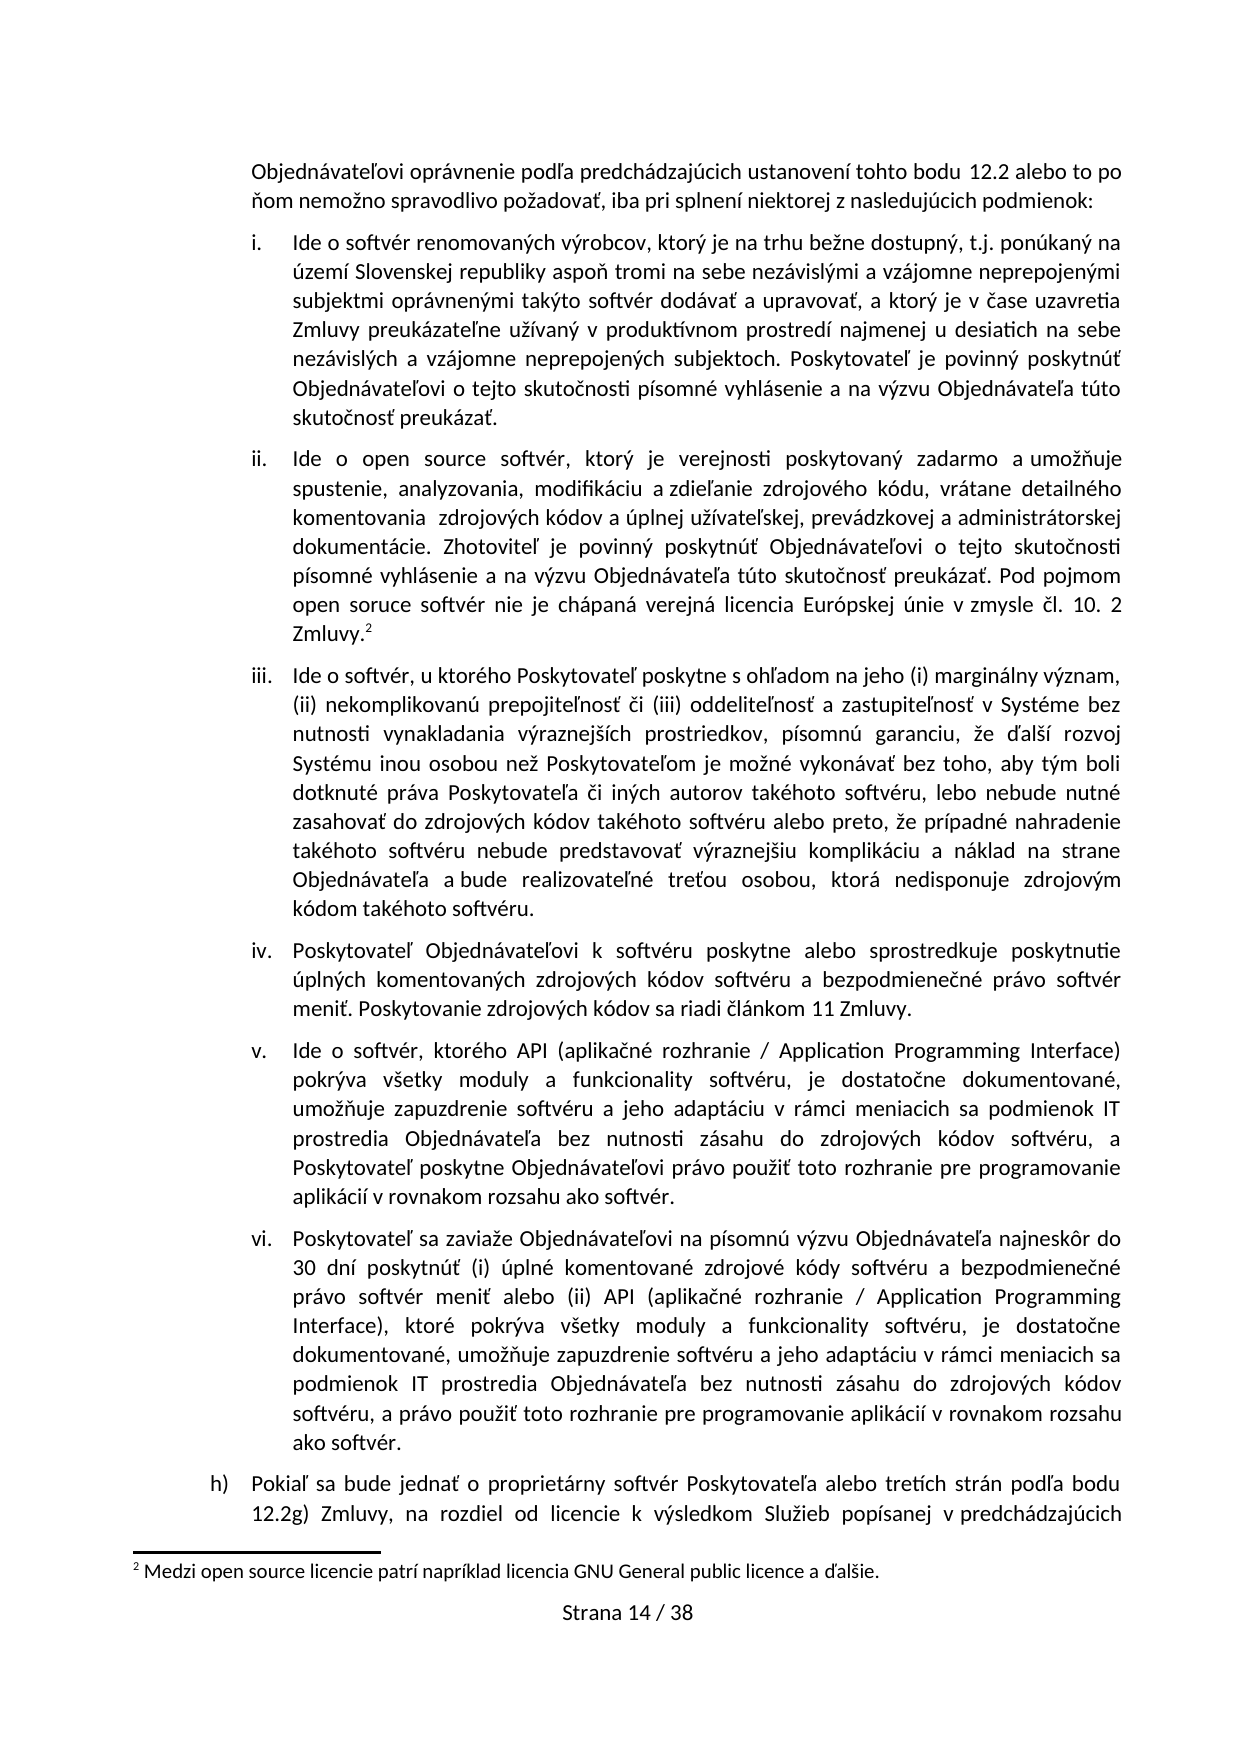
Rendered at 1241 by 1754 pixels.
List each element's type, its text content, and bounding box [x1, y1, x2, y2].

list Ide o softvér renomovaných výrobcov, ktorý je na trhu bežne dostupný, t.j. ponúkaný na území Slovenskej republiky aspoň tromi na sebe nezávislými a vzájomne neprepojenými subjektmi oprávnenými takýto softvér dodávať a upravovať, a ktorý je v čase uzavretia Zmluvy preukázateľne užívaný v produktívnom prostredí najmenej u desiatich na sebe nezávislých a vzájomne neprepojených subjektoch. Poskytovateľ je povinný poskytnúť Objednávateľovi o tejto skutočnosti písomné vyhlásenie a na výzvu Objednávateľa túto skutočnosť preukázať. [251, 227, 1122, 431]
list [210, 1468, 1122, 1527]
list Poskytovateľ sa zaviaže Objednávateľovi na písomnú výzvu Objednávateľa najneskôr do 30 dní poskytnúť (i) úplné komentované zdrojové kódy softvéru a bezpodmienečné právo softvér meniť alebo (ii) API (aplikačné rozhranie / Application Programming Interface), ktoré pokrýva všetky moduly a funkcionality softvéru, je dostatočne dokumentované, umožňuje zapuzdrenie softvéru a jeho adaptáciu v rámci meniacich sa podmienok IT prostredia Objednávateľa bez nutnosti zásahu do zdrojových kódov softvéru, a právo použiť toto rozhranie pre programovanie aplikácií v rovnakom rozsahu ako softvér. [251, 1223, 1122, 1456]
list Poskytovateľ Objednávateľovi k softvéru poskytne alebo sprostredkuje poskytnutie úplných komentovaných zdrojových kódov softvéru a bezpodmienečné právo softvér meniť. Poskytovanie zdrojových kódov sa riadi článkom 11 Zmluvy. [251, 935, 1122, 1023]
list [210, 156, 1122, 214]
list Ide o open source softvér, ktorý je verejnosti poskytovaný zadarmo a umožňuje spustenie, analyzovania, modifikáciu a zdieľanie zdrojového kódu, vrátane detailného komentovania zdrojových kódov a úplnej užívateľskej, prevádzkovej a administrátorskej dokumentácie. Zhotoviteľ je povinný poskytnúť Objednávateľovi o tejto skutočnosti písomné vyhlásenie a na výzvu Objednávateľa túto skutočnosť preukázať. Pod pojmom open soruce softvér nie je chápaná verejná licencia Európskej únie v zmysle čl. 10. 2 Zmluvy. [251, 443, 1122, 648]
list Ide o softvér, u ktorého Poskytovateľ poskytne s ohľadom na jeho (i) marginálny význam, (ii) nekomplikovanú prepojiteľnosť či (iii) oddeliteľnosť a zastupiteľnosť v Systéme bez nutnosti vynakladania výraznejších prostriedkov, písomnú garanciu, že ďalší rozvoj Systému inou osobou než Poskytovateľom je možné vykonávať bez toho, aby tým boli dotknuté práva Poskytovateľa či iných autorov takéhoto softvéru, lebo nebude nutné zasahovať do zdrojových kódov takéhoto softvéru alebo preto, že prípadné nahradenie takéhoto softvéru nebude predstavovať výraznejšiu komplikáciu a náklad na strane Objednávateľa a bude realizovateľné treťou osobou, ktorá nedisponuje zdrojovým kódom takéhoto softvéru. [251, 660, 1122, 923]
list Ide o softvér, ktorého API (aplikačné rozhranie / Application Programming Interface) pokrýva všetky moduly a funkcionality softvéru, je dostatočne dokumentované, umožňuje zapuzdrenie softvéru a jeho adaptáciu v rámci meniacich sa podmienok IT prostredia Objednávateľa bez nutnosti zásahu do zdrojových kódov softvéru, a Poskytovateľ poskytne Objednávateľovi právo použiť toto rozhranie pre programovanie aplikácií v rovnakom rozsahu ako softvér. [251, 1035, 1122, 1210]
